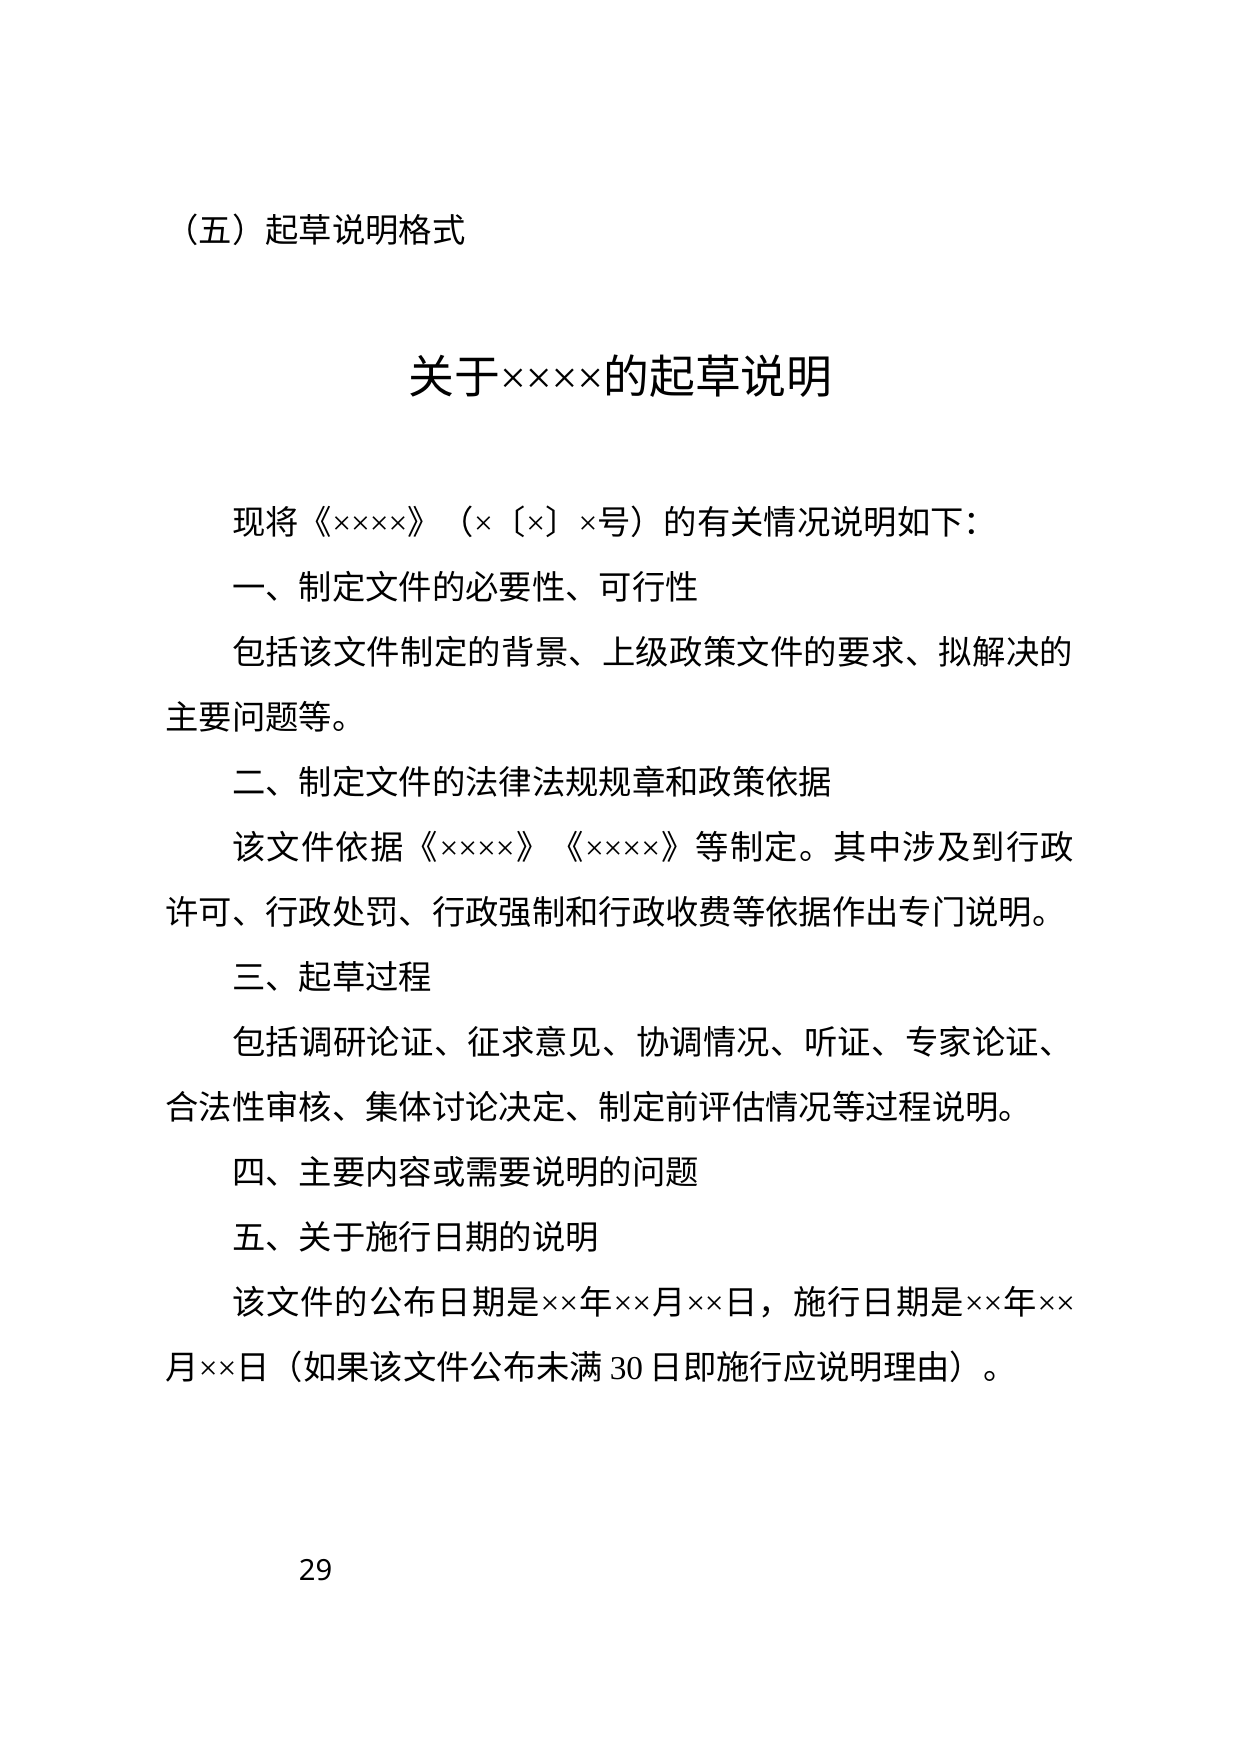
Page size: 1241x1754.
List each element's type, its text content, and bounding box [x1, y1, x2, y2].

text 二、制定文件的法律法规规章和政策依据 [165, 748, 1075, 813]
text 五、关于施行日期的说明 [165, 1203, 1075, 1268]
text 包括该文件制定的背景、上级政策文件的要求、拟解决的主要问题等。 [165, 618, 1075, 748]
text （五）起草说明格式 [165, 195, 1075, 260]
text 关于××××的起草说明 [165, 325, 1075, 423]
text 现将《××××》（×〔×〕×号）的有关情况说明如下： [165, 488, 1075, 553]
text 四、主要内容或需要说明的问题 [165, 1138, 1075, 1203]
text 该文件依据《××××》《××××》等制定。其中涉及到行政许可、行政处罚、行政强制和行政收费等依据作出专门说明。 [165, 813, 1075, 943]
text 该文件的公布日期是××年××月××日，施行日期是××年××月××日（如果该文件公布未满30日即施行应说明理由）。 [165, 1268, 1075, 1398]
text 三、起草过程 [165, 943, 1075, 1008]
text 包括调研论证、征求意见、协调情况、听证、专家论证、合法性审核、集体讨论决定、制定前评估情况等过程说明。 [165, 1008, 1075, 1138]
text 一、制定文件的必要性、可行性 [165, 553, 1075, 618]
